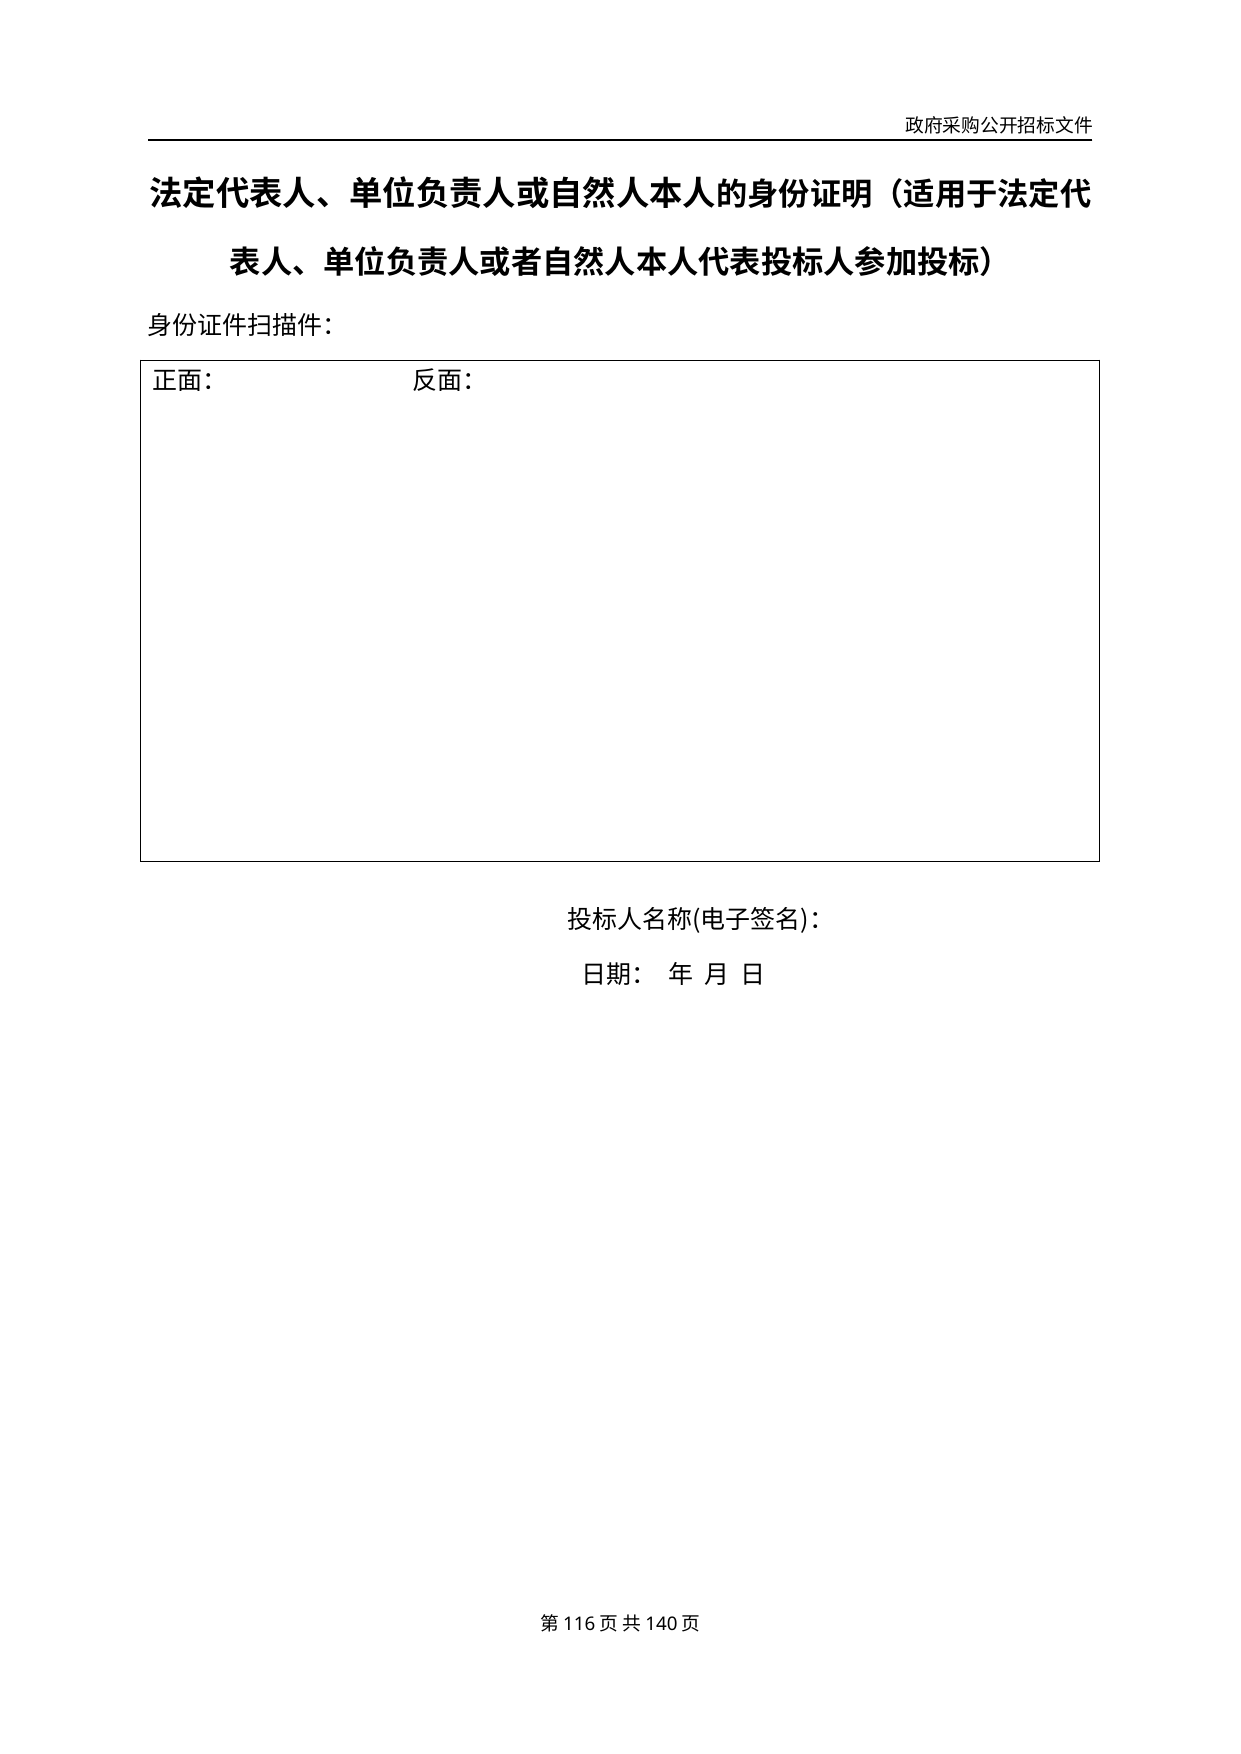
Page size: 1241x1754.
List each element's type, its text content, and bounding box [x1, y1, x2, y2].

text 法定代表人、单位负责人或自然人本人的身份证明（适用于法定代表人、单位负责人或者自然人本人代表投标人参加投标） [148, 167, 1092, 283]
text 日期： 年 月 日 [148, 954, 1092, 990]
text 投标人名称(电子签名)： [148, 900, 1092, 936]
text 身份证件扫描件： [148, 305, 1092, 341]
table_header 正面： 反面： [141, 361, 1099, 861]
